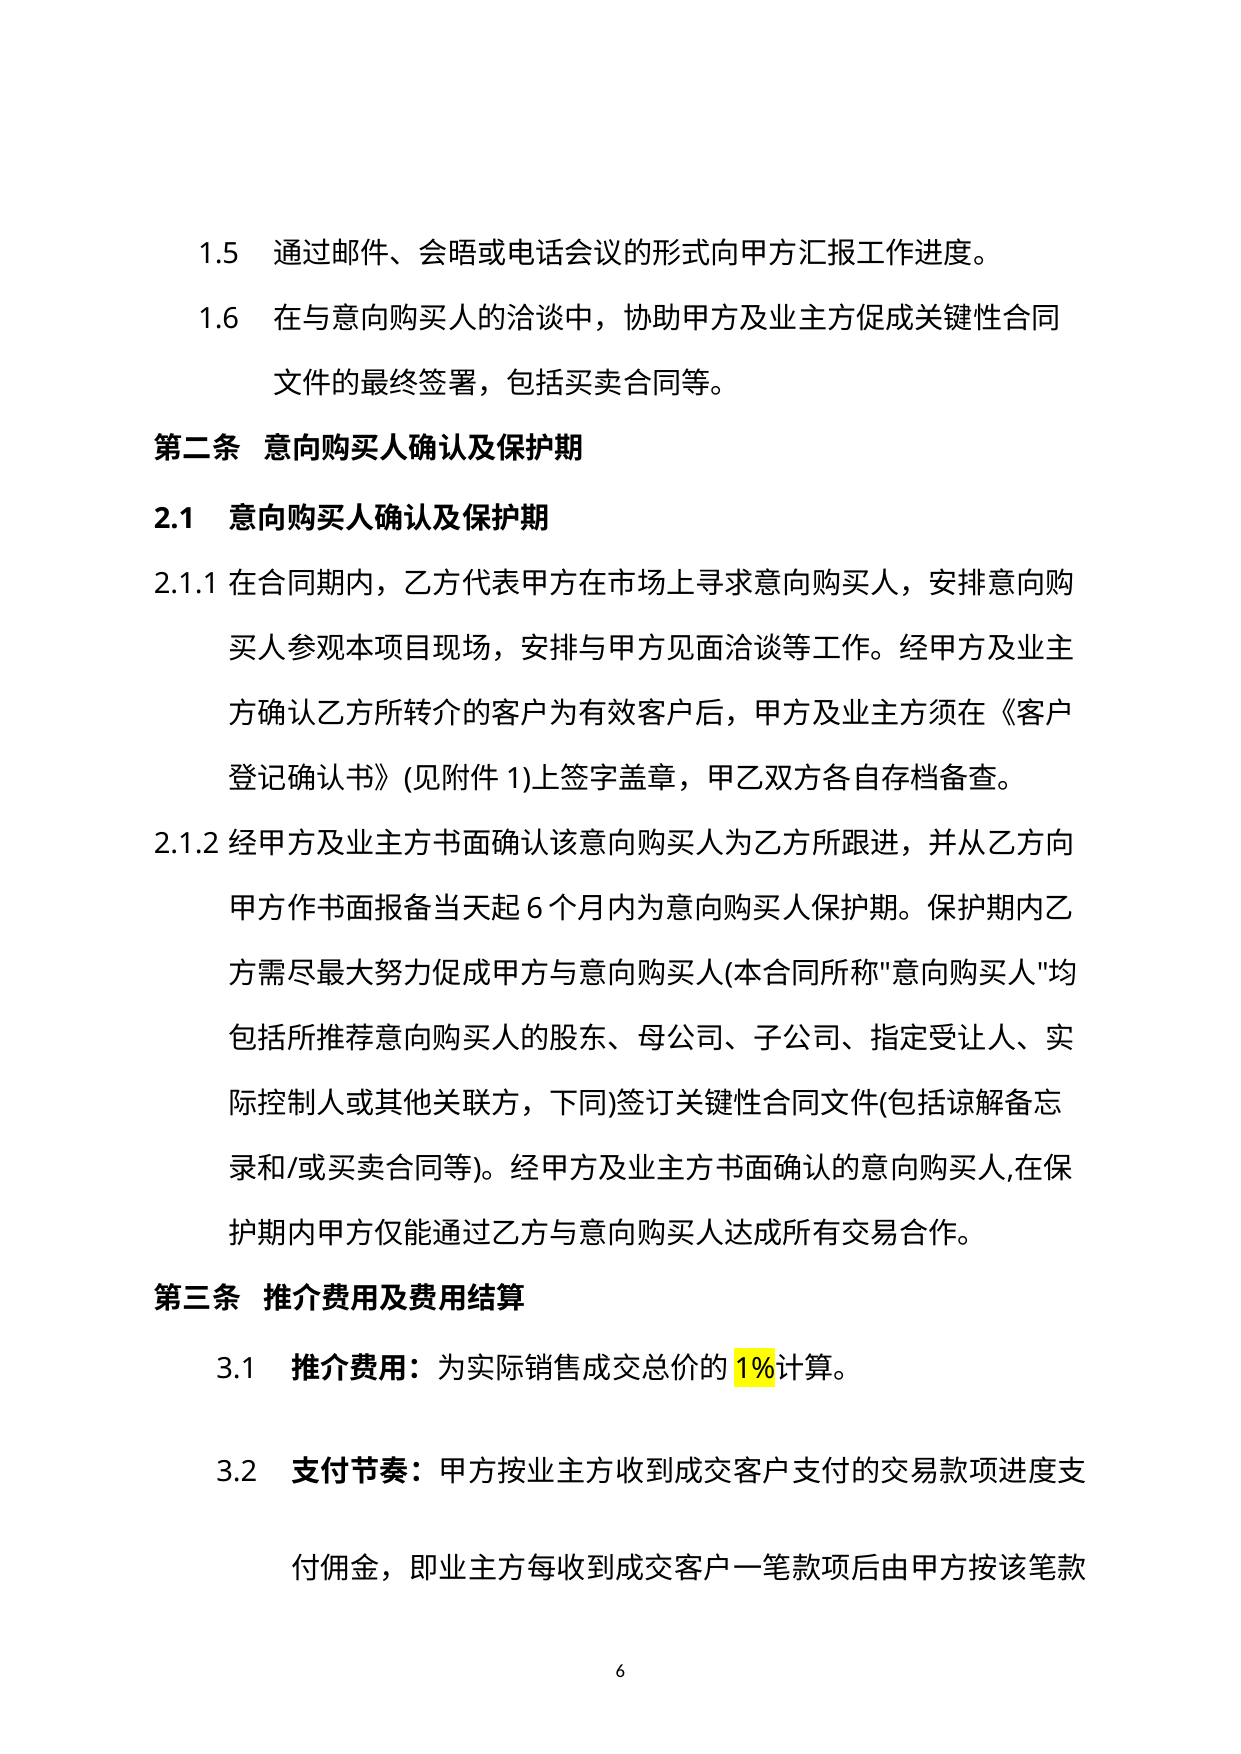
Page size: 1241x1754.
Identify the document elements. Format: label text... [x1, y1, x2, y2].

list 推介费用：为实际销售成交总价的1%计算。 [216, 1334, 1087, 1399]
list 意向购买人确认及保护期 [153, 483, 1087, 548]
list 经甲方及业主方书面确认该意向购买人为乙方所跟进，并从乙方向甲方作书面报备当天起6个月内为意向购买人保护期。保护期内乙方需尽最大努力促成甲方与意向购买人(本合同所称"意向购买人"均包括所推荐意向购买人的股东、母公司、子公司、指定受让人、实际控制人或其他关联方，下同)签订关键性合同文件(包括谅解备忘录和/或买卖合同等)。经甲方及业主方书面确认的意向购买人,在保护期内甲方仅能通过乙方与意向购买人达成所有交易合作。 [153, 808, 1087, 1263]
list 在合同期内，乙方代表甲方在市场上寻求意向购买人，安排意向购买人参观本项目现场，安排与甲方见面洽谈等工作。经甲方及业主方确认乙方所转介的客户为有效客户后，甲方及业主方须在《客户登记确认书》(见附件1)上签字盖章，甲乙双方各自存档备查。 [153, 548, 1087, 808]
list 推介费用及费用结算 [153, 1263, 1087, 1328]
list 通过邮件、会晤或电话会议的形式向甲方汇报工作进度。 [198, 218, 1087, 283]
list 意向购买人确认及保护期 [153, 413, 1087, 478]
list 在与意向购买人的洽谈中，协助甲方及业主方促成关键性合同文件的最终签署，包括买卖合同等。 [198, 283, 1087, 413]
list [216, 1436, 1087, 1598]
